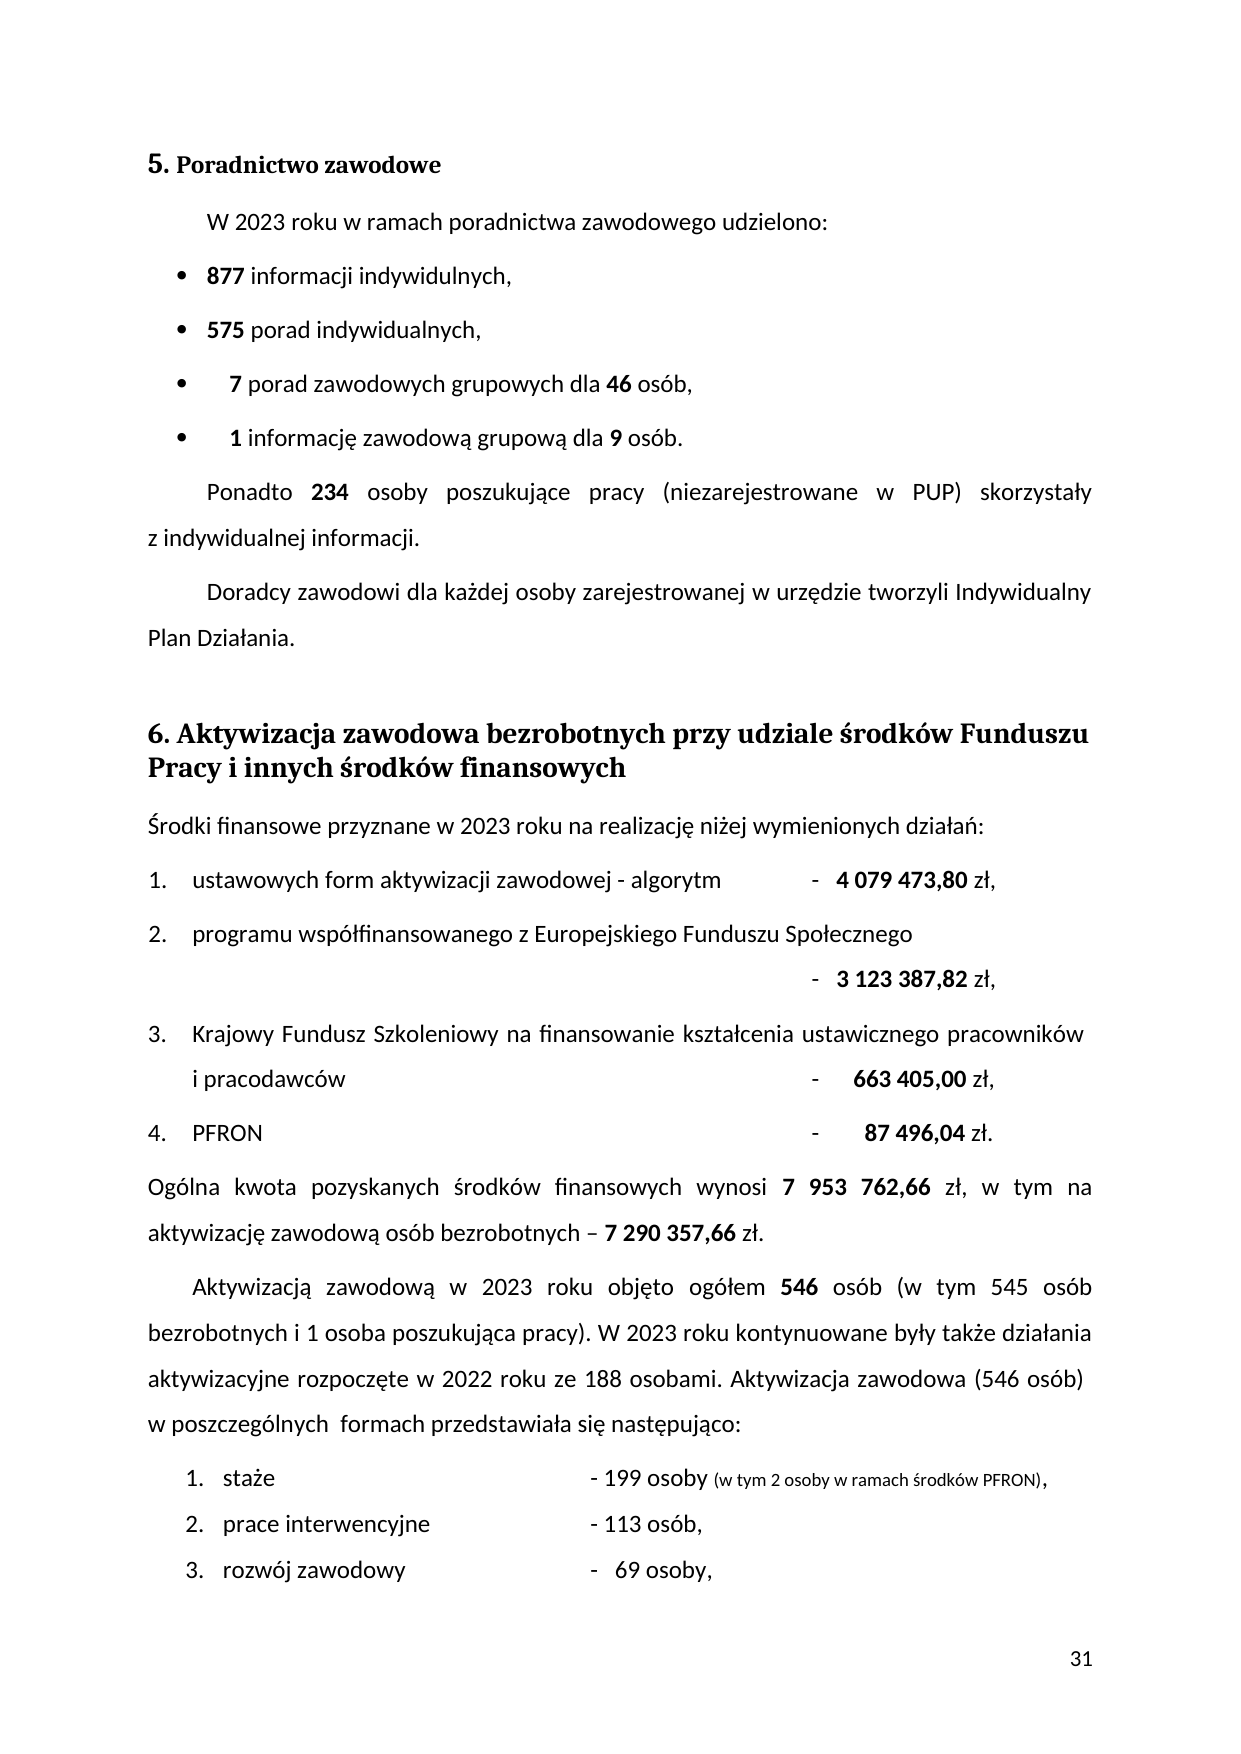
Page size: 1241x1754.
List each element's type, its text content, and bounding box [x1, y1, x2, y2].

text Doradcy zawodowi dla każdej osoby zarejestrowanej w urzędzie tworzyli Indywidualny Plan Działania. [148, 576, 1093, 652]
list prace interwencyjne - 113 osób, [185, 1508, 1093, 1539]
text Ponadto 234 osoby poszukujące pracy (niezarejestrowane w PUP) skorzystały z indywidualnej informacji. [148, 476, 1093, 553]
list rozwój zawodowy - 69 osoby, [185, 1554, 1093, 1584]
text Aktywizacją zawodową w 2023 roku objęto ogółem 546 osób (w tym 545 osób bezrobotnych i 1 osoba poszukująca pracy). W 2023 roku kontynuowane były także działania aktywizacyjne rozpoczęte w 2022 roku ze 188 osobami. Aktywizacja zawodowa (546 osób) w poszczególnych formach przedstawiała się następująco: [148, 1271, 1093, 1439]
subtitle 6. Aktywizacja zawodowa bezrobotnych przy udziale środków Funduszu Pracy i innych środków finansowych [148, 718, 1093, 785]
list staże - 199 osoby (w tym 2 osoby w ramach środków PFRON), [185, 1463, 1093, 1493]
subtitle 5. Poradnictwo zawodowe [148, 148, 1093, 181]
list ustawowych form aktywizacji zawodowej - algorytm - 4 079 473,80 zł, [148, 864, 1093, 894]
text W 2023 roku w ramach poradnictwa zawodowego udzielono: [148, 206, 1093, 237]
text Ogólna kwota pozyskanych środków finansowych wynosi 7 953 762,66 zł, w tym na aktywizację zawodową osób bezrobotnych – 7 290 357,66 zł. [148, 1172, 1093, 1248]
list 1 informację zawodową grupową dla 9 osób. [177, 422, 1093, 453]
list Krajowy Fundusz Szkoleniowy na finansowanie kształcenia ustawicznego pracowników i pracodawców - 663 405,00 zł, [148, 1018, 1093, 1094]
list PFRON - 87 496,04 zł. [148, 1117, 1093, 1148]
list programu współfinansowanego z Europejskiego Funduszu Społecznego - 3 123 387,82 zł, [148, 918, 1093, 994]
list 575 porad indywidualnych, [177, 314, 1093, 345]
list 877 informacji indywidulnych, [177, 260, 1093, 291]
text Środki finansowe przyznane w 2023 roku na realizację niżej wymienionych działań: [148, 810, 1093, 840]
list 7 porad zawodowych grupowych dla 46 osób, [177, 368, 1093, 399]
